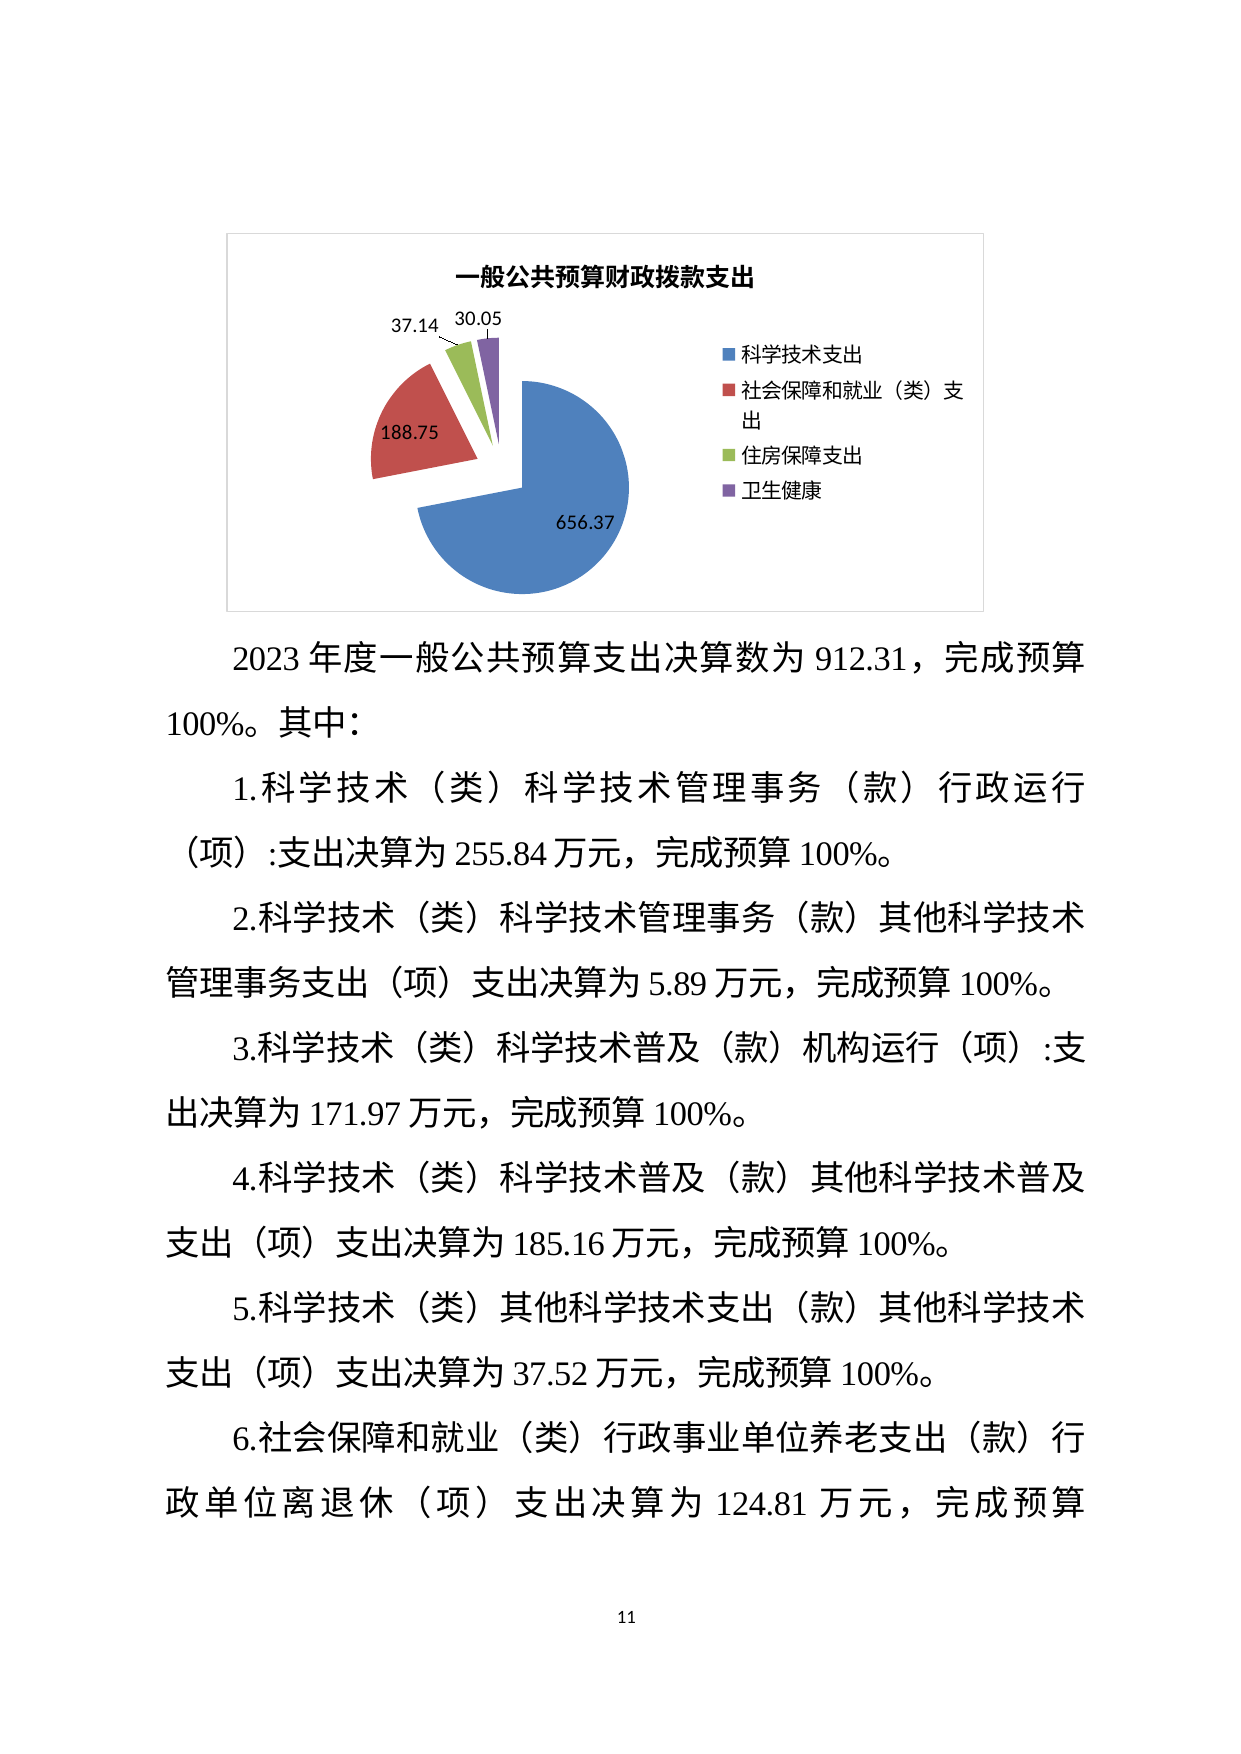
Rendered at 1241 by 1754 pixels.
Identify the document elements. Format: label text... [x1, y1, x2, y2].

text 1.科学技术（类）科学技术管理事务（款）行政运行（项）:支出决算为255.84万元，完成预算100%。 [165, 753, 1087, 883]
text 6.社会保障和就业（类）行政事业单位养老支出（款）行政单位离退休（项）支出决算为124.81万元，完成预算100%。 [165, 1403, 1087, 1533]
text 2023年度一般公共预算支出决算数为912.31，完成预算100%。其中： [165, 233, 1087, 753]
text 2.科学技术（类）科学技术管理事务（款）其他科学技术管理事务支出（项）支出决算为5.89万元，完成预算100%。 [165, 883, 1087, 1013]
text 5.科学技术（类）其他科学技术支出（款）其他科学技术支出（项）支出决算为37.52万元，完成预算100%。 [165, 1273, 1087, 1403]
text 4.科学技术（类）科学技术普及（款）其他科学技术普及支出（项）支出决算为185.16万元，完成预算100%。 [165, 1143, 1087, 1273]
text 3.科学技术（类）科学技术普及（款）机构运行（项）:支出决算为171.97万元，完成预算100%。 [165, 1013, 1087, 1143]
